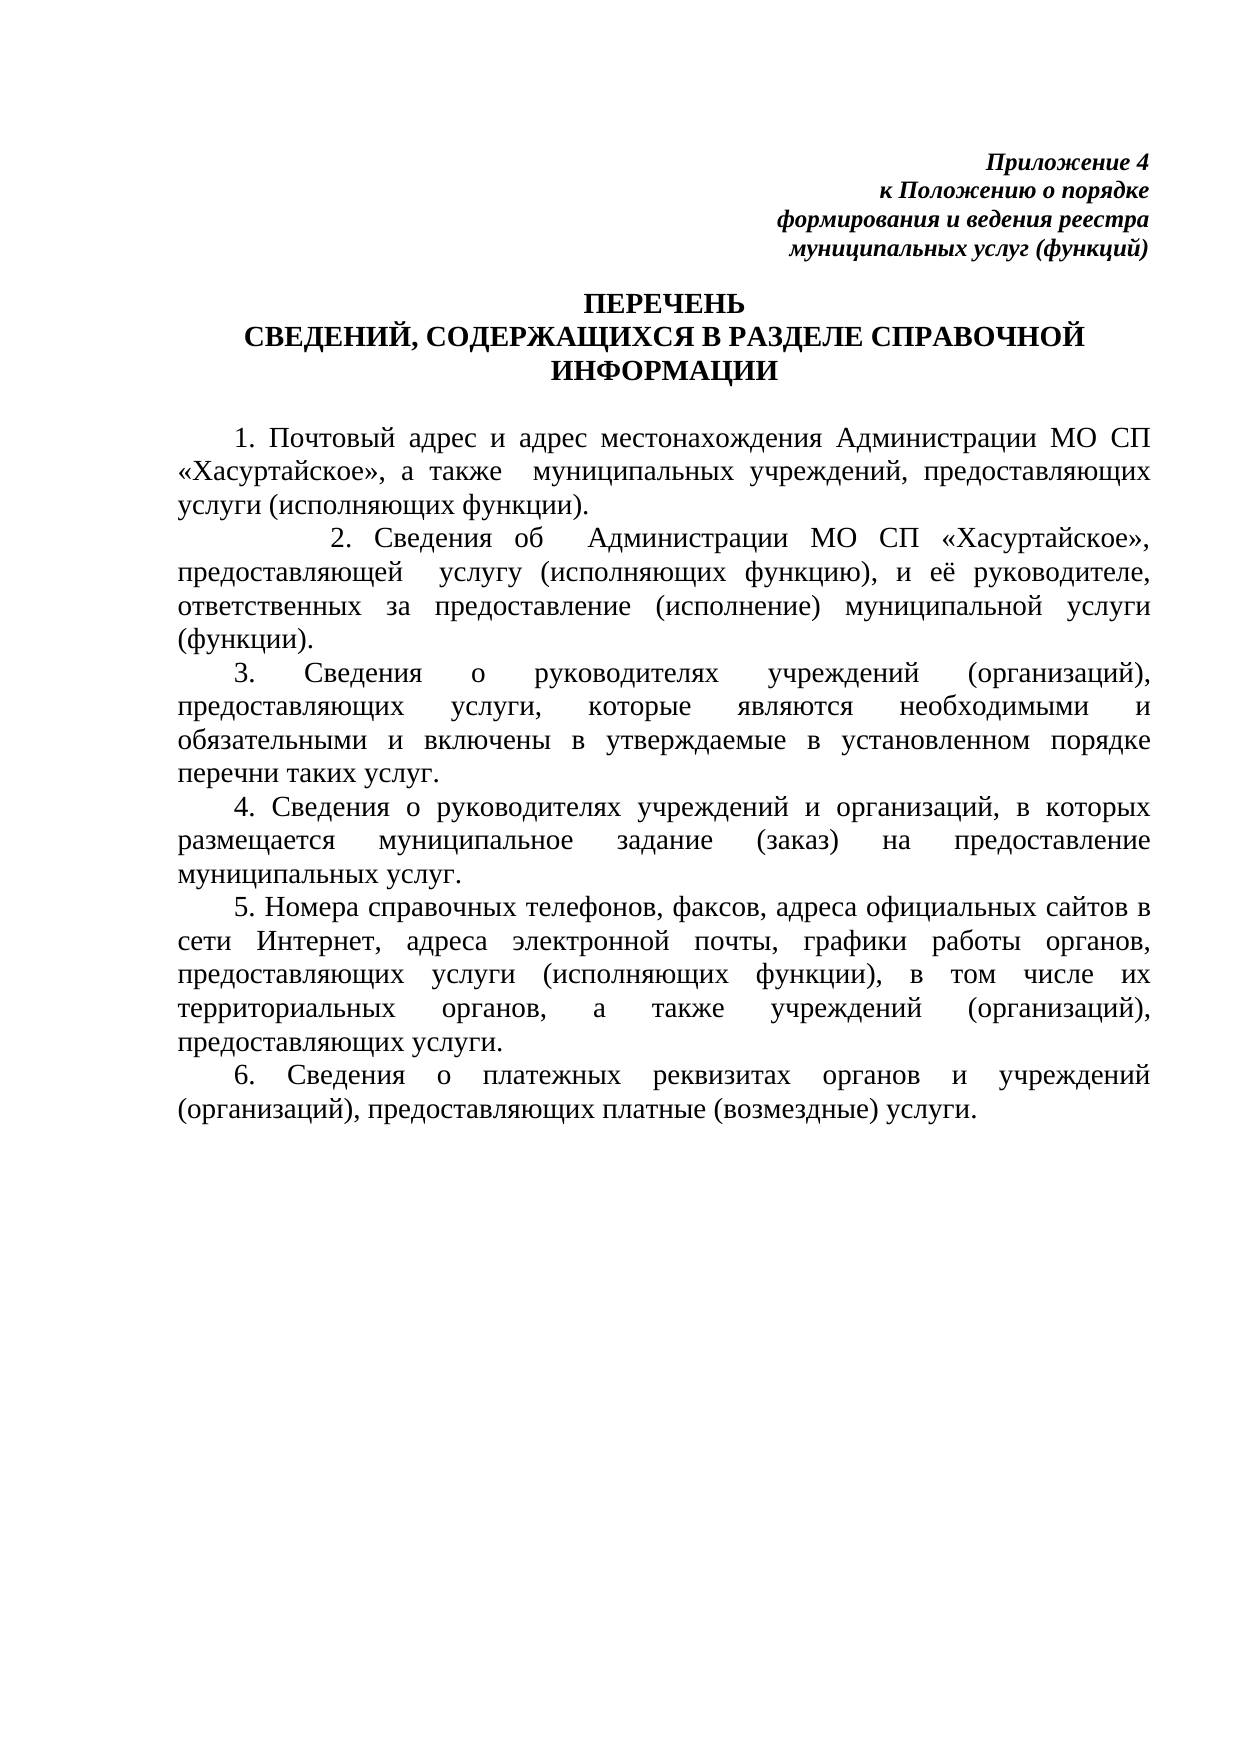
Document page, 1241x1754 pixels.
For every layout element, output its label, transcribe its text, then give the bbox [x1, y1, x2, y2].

text 1. Почтовый адрес и адрес местонахождения Администрации МО СП «Хасуртайское», а также муниципальных учреждений, предоставляющих услуги (исполняющих функции). [177, 420, 1152, 521]
text 5. Номера справочных телефонов, факсов, адреса официальных сайтов в сети Интернет, адреса электронной почты, графики работы органов, предоставляющих услуги (исполняющих функции), в том числе их территориальных органов, а также учреждений (организаций), предоставляющих услуги. [177, 889, 1152, 1057]
text к Положению о порядке [177, 176, 1152, 204]
text Приложение 4 [177, 147, 1152, 176]
text муниципальных услуг (функций) [177, 233, 1152, 262]
text формирования и ведения реестра [177, 204, 1152, 233]
text 2. Сведения об Администрации МО СП «Хасуртайское», предоставляющей услугу (исполняющих функцию), и её руководителе, ответственных за предоставление (исполнение) муниципальной услуги (функции). [177, 521, 1152, 655]
text 3. Сведения о руководителях учреждений (организаций), предоставляющих услуги, которые являются необходимыми и обязательными и включены в утверждаемые в установленном порядке перечни таких услуг. [177, 655, 1152, 789]
text 4. Сведения о руководителях учреждений и организаций, в которых размещается муниципальное задание (заказ) на предоставление муниципальных услуг. [177, 789, 1152, 889]
title СВЕДЕНИЙ, СОДЕРЖАЩИХСЯ В РАЗДЕЛЕ СПРАВОЧНОЙ ИНФОРМАЦИИ [177, 319, 1152, 386]
text 6. Сведения о платежных реквизитах органов и учреждений (организаций), предоставляющих платные (возмездные) услуги. [177, 1057, 1152, 1124]
title ПЕРЕЧЕНЬ [177, 286, 1152, 319]
